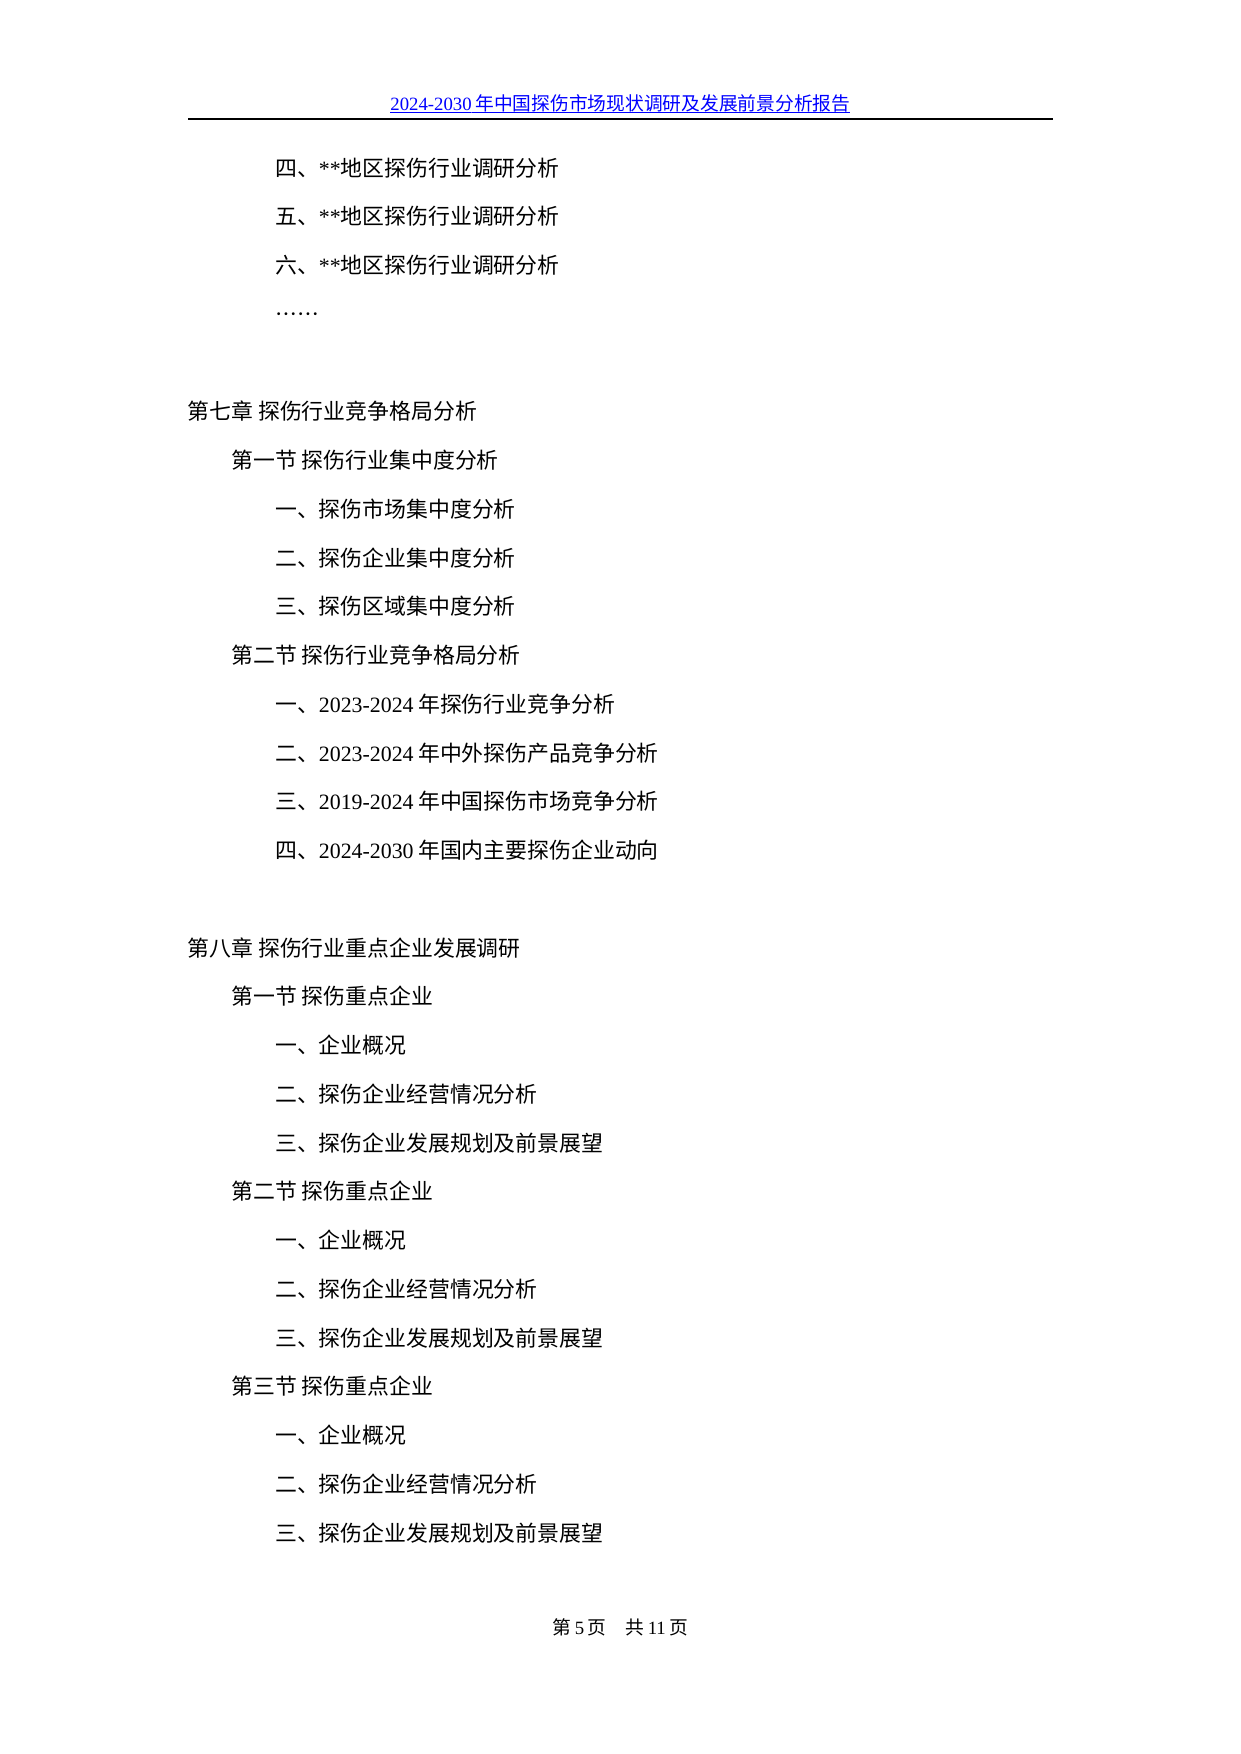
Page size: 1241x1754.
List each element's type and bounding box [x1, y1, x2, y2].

text [187, 150, 1053, 1548]
